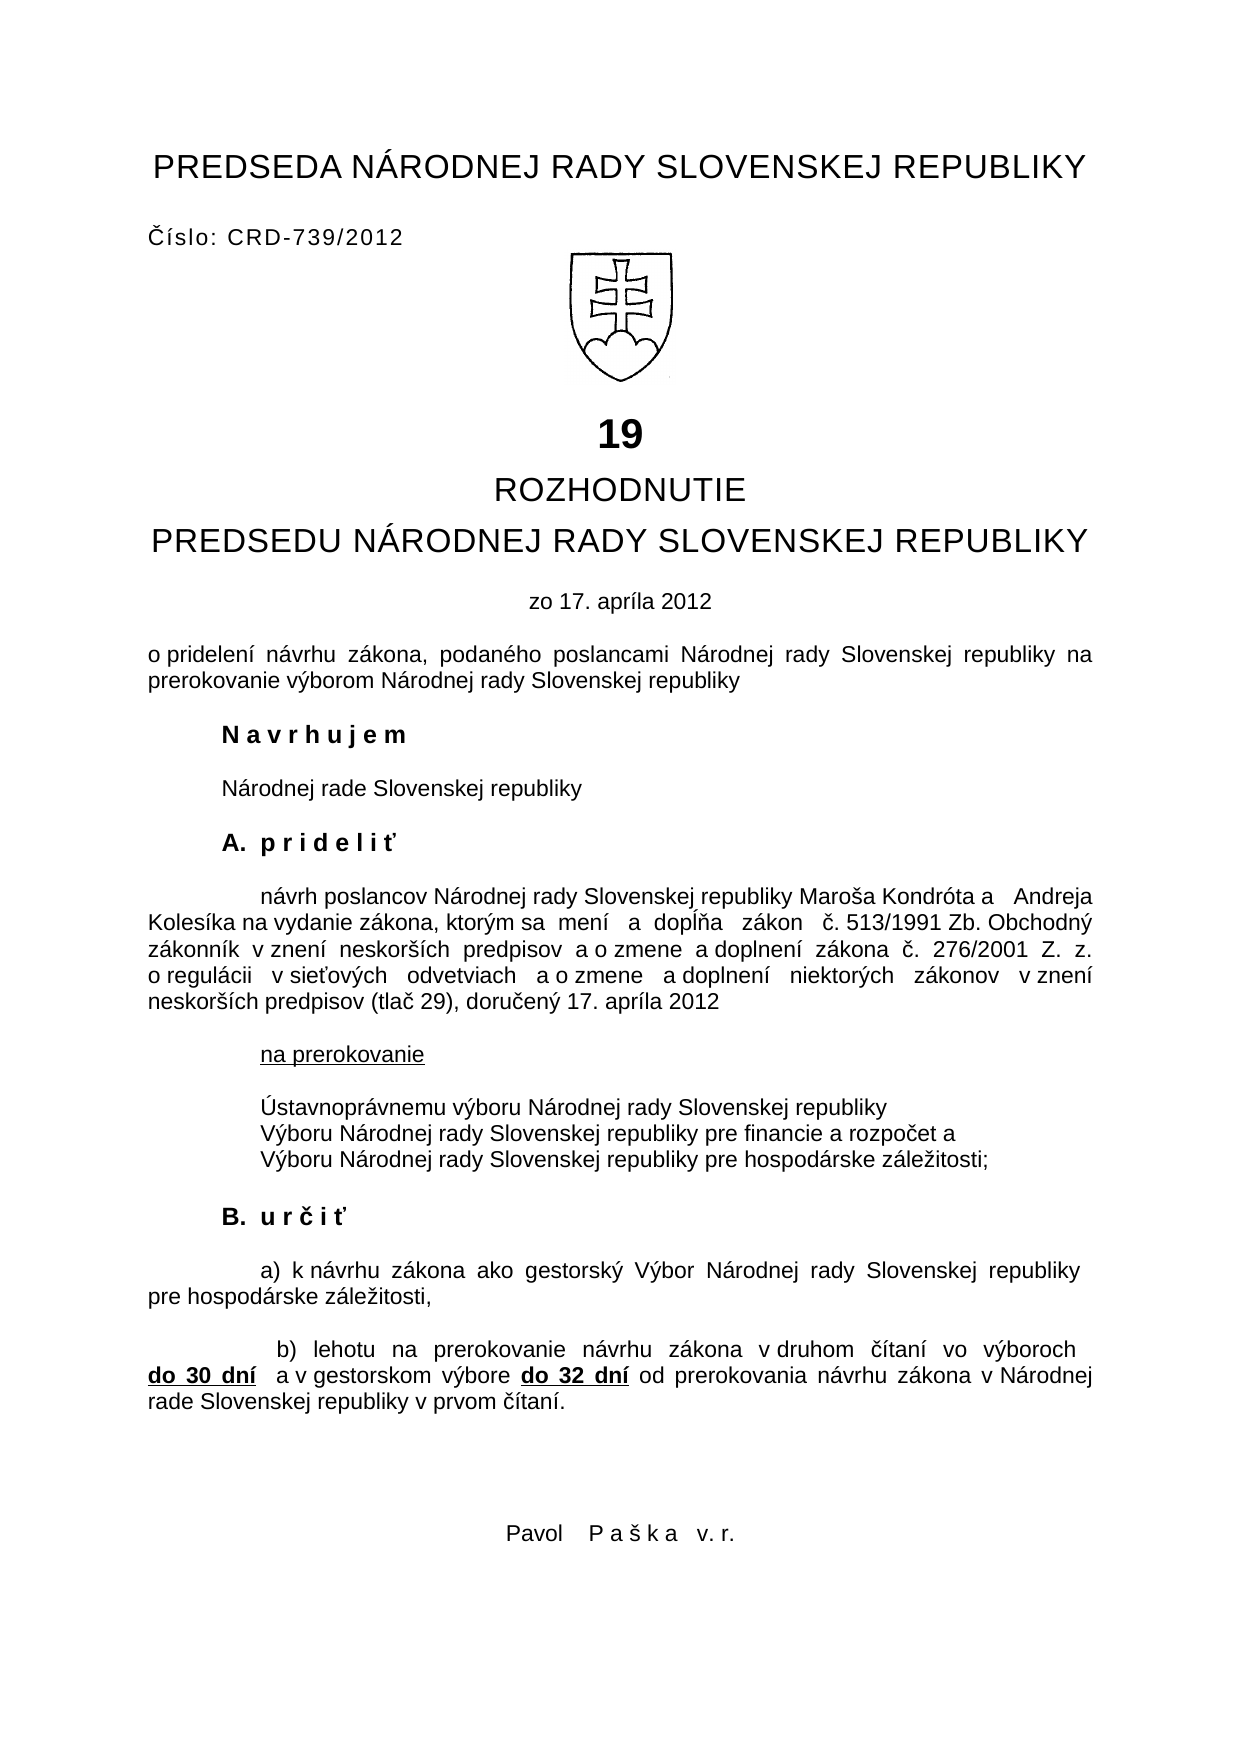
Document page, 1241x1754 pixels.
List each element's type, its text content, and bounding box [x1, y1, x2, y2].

text N a v r h u j e m [148, 720, 1093, 749]
text Pavol P a š k a v. r. [148, 1520, 1093, 1546]
text návrh poslancov Národnej rady Slovenskej republiky Maroša Kondróta a Andreja Kolesíka na vydanie zákona, ktorým sa mení a dopĺňa zákon č. 513/1991 Zb. Obchodný zákonník v znení neskorších predpisov a o zmene a doplnení zákona č. 276/2001 Z. z. o regulácii v sieťových odvetviach a o zmene a doplnení niektorých zákonov v znení neskorších predpisov (tlač 29), doručený 17. apríla 2012 [148, 883, 1093, 1014]
subtitle PREDSEDA NÁRODNEJ RADY SLOVENSKEJ REPUBLIKY [148, 148, 1093, 186]
text zo 17. apríla 2012 [148, 588, 1093, 614]
text Výboru Národnej rady Slovenskej republiky pre hospodárske záležitosti; [148, 1146, 1093, 1173]
text A. p r i d e l i ť [148, 828, 1093, 856]
text B. u r č i ť [148, 1201, 1093, 1230]
text b) lehotu na prerokovanie návrhu zákona v druhom čítaní vo výboroch do 30 dní a v gestorskom výbore do 32 dní od prerokovania návrhu zákona v Národnej rade Slovenskej republiky v prvom čítaní. [148, 1336, 1093, 1415]
text Ústavnoprávnemu výboru Národnej rady Slovenskej republiky [148, 1094, 1093, 1120]
text 19 [148, 409, 1093, 457]
text o pridelení návrhu zákona, podaného poslancami Národnej rady Slovenskej republiky na prerokovanie výborom Národnej rady Slovenskej republiky [148, 641, 1093, 693]
text na prerokovanie [148, 1041, 1093, 1067]
text Číslo: CRD-739/2012 [148, 223, 1093, 250]
subtitle ROZHODNUTIE [148, 470, 1093, 508]
text Národnej rade Slovenskej republiky [148, 775, 1093, 801]
text Výboru Národnej rady Slovenskej republiky pre financie a rozpočet a [148, 1120, 1093, 1146]
text a) k návrhu zákona ako gestorský Výbor Národnej rady Slovenskej republiky pre hospodárske záležitosti, [148, 1257, 1093, 1309]
subtitle PREDSEDU NÁRODNEJ RADY SLOVENSKEJ REPUBLIKY [148, 521, 1093, 559]
picture [564, 249, 676, 385]
